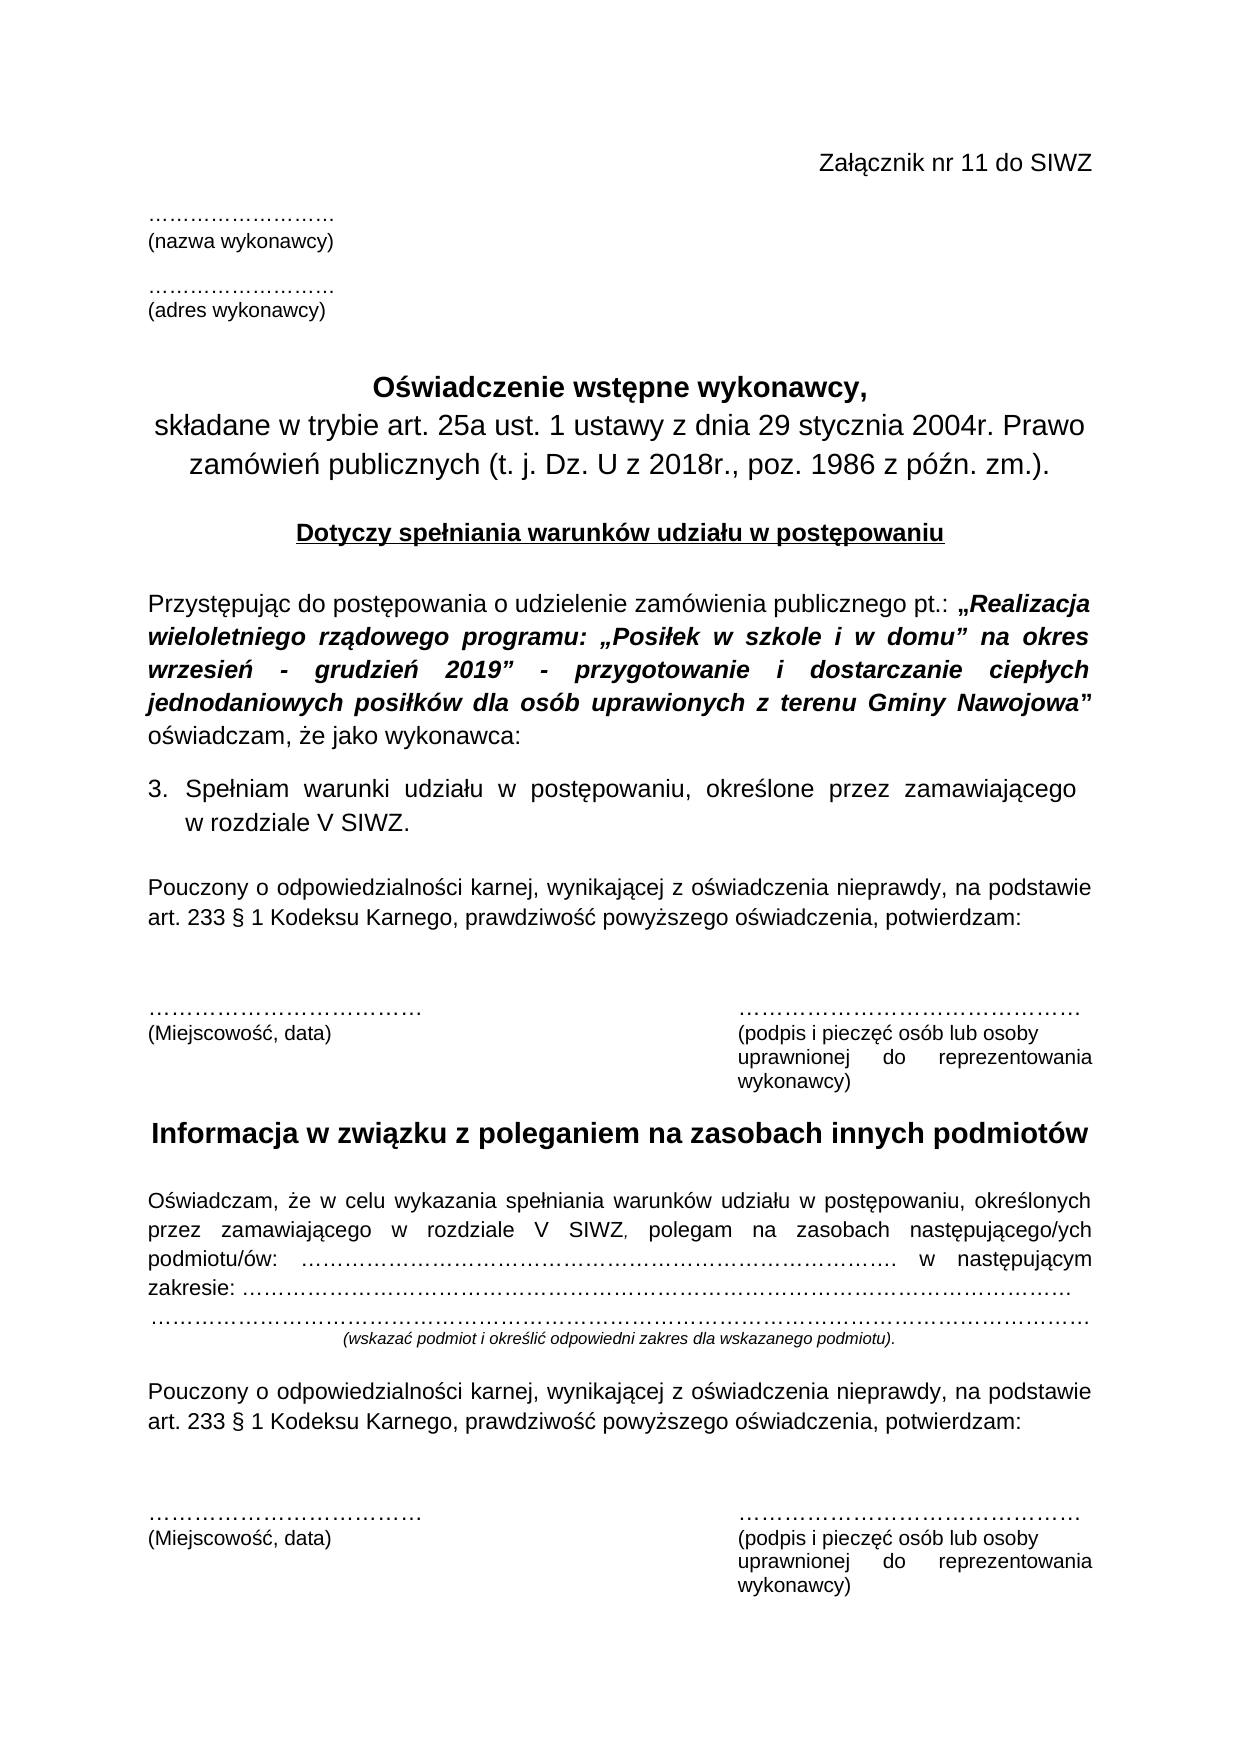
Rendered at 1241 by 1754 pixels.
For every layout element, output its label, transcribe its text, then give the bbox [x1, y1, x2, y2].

text ………………………………………………………………………………………………………………… (wskazać podmiot i określić odpowiedni zakres dla wskazanego podmiotu). [148, 1303, 1093, 1348]
text ……………………… [148, 201, 1093, 225]
text (adres wykonawcy) [148, 298, 1093, 322]
text uprawnionej do reprezentowania wykonawcy) [738, 1045, 1093, 1093]
text ……………………………… ……………………………………… [148, 994, 1093, 1021]
text Pouczony o odpowiedzialności karnej, wynikającej z oświadczenia nieprawdy, na podstawie art. 233 § 1 Kodeksu Karnego, prawdziwość powyższego oświadczenia, potwierdzam: [148, 1378, 1093, 1435]
text Oświadczenie wstępne wykonawcy, składane w trybie art. 25a ust. 1 ustawy z dnia 29 stycznia 2004r. Prawo zamówień publicznych (t. j. Dz. U z 2018r., poz. 1986 z późn. zm.). [148, 369, 1093, 480]
text (Miejscowość, data) (podpis i pieczęć osób lub osoby [148, 1021, 1093, 1045]
text Pouczony o odpowiedzialności karnej, wynikającej z oświadczenia nieprawdy, na podstawie art. 233 § 1 Kodeksu Karnego, prawdziwość powyższego oświadczenia, potwierdzam: [148, 873, 1093, 930]
text uprawnionej do reprezentowania wykonawcy) [738, 1549, 1093, 1597]
text Oświadczam, że w celu wykazania spełniania warunków udziału w postępowaniu, określonych przez zamawiającego w rozdziale V SIWZ, polegam na zasobach następującego/ych podmiotu/ów: ………………………………………………………………………. w następującym zakresie: …………………………………………………………………………………………………… [148, 1188, 1093, 1300]
text ……………………………… ……………………………………… [148, 1499, 1093, 1525]
list Spełniam warunki udziału w postępowaniu, określone przez zamawiającego w rozdziale V SIWZ. [148, 774, 1093, 836]
text (nazwa wykonawcy) [148, 229, 1093, 253]
text ……………………… [148, 274, 1093, 298]
text Informacja w związku z poleganiem na zasobach innych podmiotów [148, 1117, 1093, 1150]
text Przystępując do postępowania o udzielenie zamówienia publicznego pt.: „Realizacja wieloletniego rządowego programu: „Posiłek w szkole i w domu” na okres wrzesień - grudzień 2019” - przygotowanie i dostarczanie ciepłych jednodaniowych posiłków dla osób uprawionych z terenu Gminy Nawojowa” oświadczam, że jako wykonawca: [148, 588, 1093, 749]
text (Miejscowość, data) (podpis i pieczęć osób lub osoby [148, 1525, 1093, 1549]
text Dotyczy spełniania warunków udziału w postępowaniu [148, 518, 1093, 547]
text Załącznik nr 11 do SIWZ [148, 148, 1093, 176]
